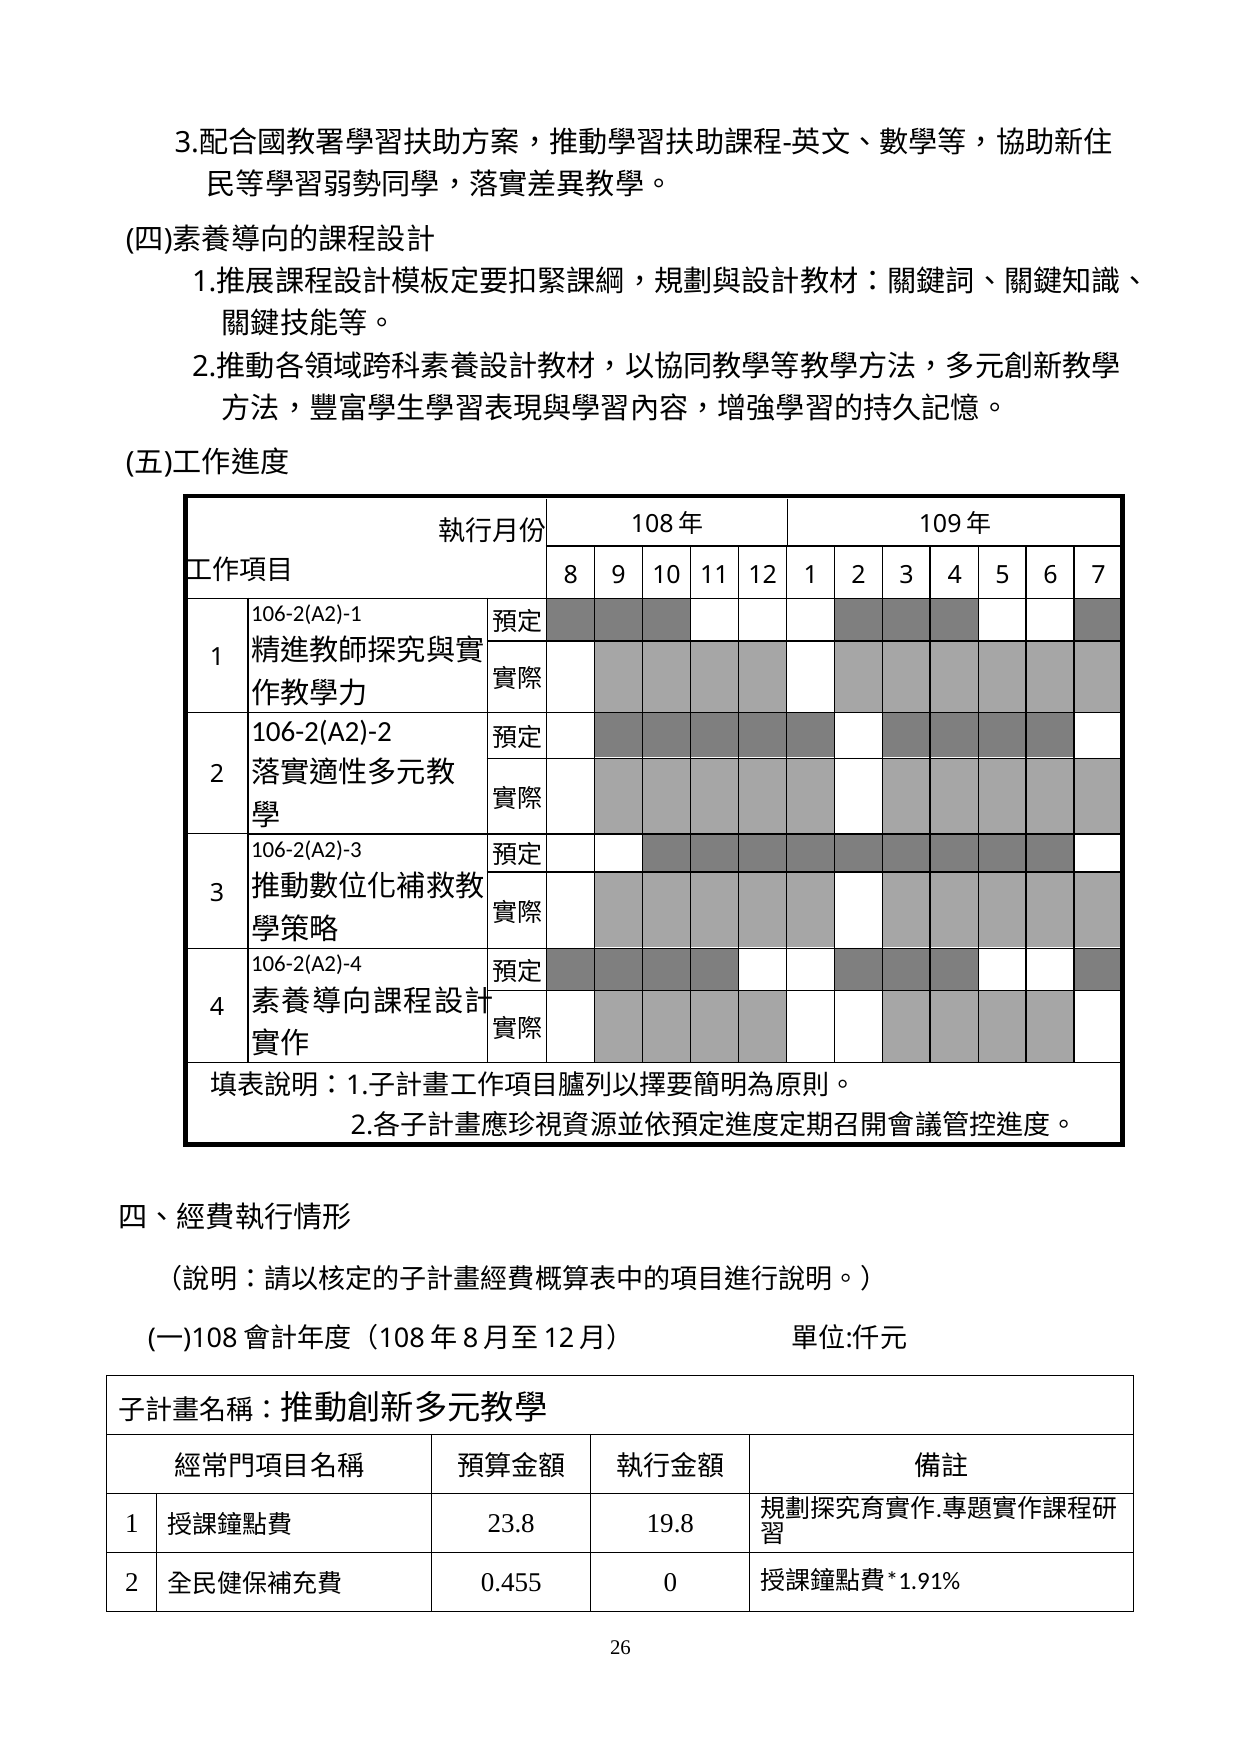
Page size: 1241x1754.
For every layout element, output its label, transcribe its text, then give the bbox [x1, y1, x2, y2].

table_cell 4 [931, 547, 978, 597]
table_cell [979, 949, 1025, 990]
table_cell 預定 [488, 949, 546, 990]
table_cell 106-2(A2)-2 落實適性多元教學 [249, 713, 487, 833]
table_cell [931, 991, 978, 1062]
table_cell [1027, 835, 1073, 871]
table_cell [787, 599, 834, 640]
table_cell [595, 991, 642, 1062]
table_cell [547, 873, 594, 947]
table_cell [1027, 713, 1073, 757]
table_cell [691, 713, 738, 757]
table_cell [1027, 873, 1073, 947]
text （說明：請以核定的子計畫經費概算表中的項目進行說明。） [156, 1257, 1122, 1296]
table_cell [739, 949, 786, 990]
table_cell [595, 835, 642, 871]
table_cell 備註 [750, 1435, 1133, 1493]
table_cell [691, 991, 738, 1062]
text (五)工作進度 [118, 439, 1122, 481]
table_header 子計畫名稱：推動創新多元教學 [107, 1376, 1133, 1434]
table_cell [739, 991, 786, 1062]
table_cell [835, 835, 882, 871]
table_cell [1075, 949, 1120, 990]
table_cell [1027, 759, 1073, 833]
table_cell [1027, 949, 1073, 990]
table_cell [595, 642, 642, 712]
table_cell [739, 642, 786, 712]
table_cell [979, 873, 1025, 947]
table_cell [595, 949, 642, 990]
table_cell [1075, 642, 1120, 712]
table_cell [883, 599, 929, 640]
table_cell 2 [188, 713, 247, 833]
table_cell [595, 759, 642, 833]
table_cell 23.8 [432, 1494, 590, 1552]
table_cell 預定 [488, 835, 546, 871]
table_cell [643, 873, 690, 947]
table_cell [835, 599, 882, 640]
table_cell 實際 [488, 873, 546, 947]
table_cell [787, 642, 834, 712]
table_cell [979, 642, 1025, 712]
table_header 執行月份 工作項目 [188, 498, 546, 597]
table_cell [931, 642, 978, 712]
table_cell [643, 713, 690, 757]
table_cell 授課鐘點費 [157, 1494, 431, 1552]
table_cell [643, 642, 690, 712]
table_cell 8 [547, 547, 594, 597]
table_cell [835, 642, 882, 712]
table_cell [787, 949, 834, 990]
table_cell [739, 599, 786, 640]
table_cell [883, 713, 929, 757]
table_cell 5 [979, 547, 1025, 597]
table_cell 0.455 [432, 1553, 590, 1611]
table_cell [643, 599, 690, 640]
table_cell 3 [188, 834, 247, 947]
table_cell 3 [883, 547, 929, 597]
table_cell [979, 713, 1025, 757]
table_cell 10 [643, 547, 690, 597]
table_cell [595, 599, 642, 640]
table_cell [931, 873, 978, 947]
table_cell 7 [1075, 547, 1120, 597]
table_cell [547, 642, 594, 712]
table_cell 實際 [488, 991, 546, 1062]
text (一)108會計年度（108年8月至12月） 單位:仟元 [148, 1316, 1122, 1355]
table_cell [739, 835, 786, 871]
table_cell 6 [1027, 547, 1073, 597]
table_cell 全民健保補充費 [157, 1553, 431, 1611]
table_cell [883, 873, 929, 947]
table_cell 106-2(A2)-3 推動數位化補救教學策略 [249, 835, 487, 947]
table_cell [547, 759, 594, 833]
table_cell [547, 599, 594, 640]
table_cell [787, 759, 834, 833]
table_cell [787, 873, 834, 947]
table_cell 1 [107, 1494, 156, 1552]
text 1.推展課程設計模板定要扣緊課綱，規劃與設計教材：關鍵詞、關鍵知識、關鍵技能等。 [192, 258, 1132, 342]
table_cell [835, 949, 882, 990]
table_cell [1075, 713, 1120, 757]
table_cell [835, 873, 882, 947]
table_cell [691, 835, 738, 871]
table_cell 實際 [488, 642, 546, 712]
table_cell [883, 949, 929, 990]
table_cell 預算金額 [432, 1435, 590, 1493]
table_cell [739, 759, 786, 833]
table_header 108年 [547, 498, 787, 545]
table_cell [931, 759, 978, 833]
table_cell 1 [787, 547, 834, 597]
table_cell 12 [739, 547, 786, 597]
table_cell [979, 759, 1025, 833]
table_cell 預定 [488, 599, 546, 640]
table_cell [835, 759, 882, 833]
table_cell [595, 873, 642, 947]
table_cell [1075, 991, 1120, 1062]
table_cell [787, 835, 834, 871]
table_cell [547, 949, 594, 990]
table_cell [739, 873, 786, 947]
table_cell [1075, 759, 1120, 833]
table_cell 11 [691, 547, 738, 597]
table_cell [883, 991, 929, 1062]
table_cell 106-2(A2)-4 素養導向課程設計實作 [249, 949, 487, 1062]
table_cell [691, 759, 738, 833]
table_cell [547, 835, 594, 871]
table_cell 預定 [488, 713, 546, 757]
table_cell [1027, 991, 1073, 1062]
table_cell [1027, 642, 1073, 712]
table_cell [787, 991, 834, 1062]
table_cell 授課鐘點費*1.91% [750, 1553, 1133, 1611]
table_cell [643, 991, 690, 1062]
table_cell [691, 599, 738, 640]
table_cell [787, 713, 834, 757]
table_cell 規劃探究育實作.專題實作課程研習 [750, 1494, 1133, 1552]
table_cell [739, 713, 786, 757]
table_cell [883, 642, 929, 712]
table_cell [1075, 873, 1120, 947]
table_cell 實際 [488, 759, 546, 833]
table_cell 9 [595, 547, 642, 597]
table_cell [931, 713, 978, 757]
table_cell [691, 642, 738, 712]
table_cell [979, 599, 1025, 640]
table_cell [1075, 835, 1120, 871]
table_cell [931, 835, 978, 871]
table_cell 0 [591, 1553, 749, 1611]
table_cell [643, 835, 690, 871]
table_cell [691, 949, 738, 990]
table_cell 填表說明：1.子計畫工作項目臚列以擇要簡明為原則。 2.各子計畫應珍視資源並依預定進度定期召開會議管控進度。 [188, 1063, 1120, 1142]
table_cell 2 [835, 547, 882, 597]
table_cell [835, 713, 882, 757]
table_cell [643, 949, 690, 990]
table_cell [547, 713, 594, 757]
text (四)素養導向的課程設計 [118, 215, 1132, 258]
table_cell [1027, 599, 1073, 640]
table_cell [547, 991, 594, 1062]
table_cell [835, 991, 882, 1062]
table_cell [931, 949, 978, 990]
table_cell 4 [188, 949, 247, 1062]
text 3.配合國教署學習扶助方案，推動學習扶助課程-英文、數學等，協助新住民等學習弱勢同學，落實差異教學。 [174, 118, 1122, 203]
table_cell [691, 873, 738, 947]
table_cell [883, 835, 929, 871]
table_cell 執行金額 [591, 1435, 749, 1493]
table_cell [595, 713, 642, 757]
table_cell 2 [107, 1553, 156, 1611]
table_cell 1 [188, 599, 247, 712]
table_cell [979, 991, 1025, 1062]
text 四、經費執行情形 [118, 1193, 1122, 1236]
table_cell [1075, 599, 1120, 640]
table_cell [931, 599, 978, 640]
table_cell 經常門項目名稱 [107, 1435, 431, 1493]
text 2.推動各領域跨科素養設計教材，以協同教學等教學方法，多元創新教學方法，豐富學生學習表現與學習內容，增強學習的持久記憶。 [192, 342, 1132, 427]
table_cell [643, 759, 690, 833]
table_cell 19.8 [591, 1494, 749, 1552]
table_cell 106-2(A2)-1 精進教師探究與實作教學力 [249, 599, 487, 712]
table_header 109年 [788, 498, 1120, 545]
table_cell [883, 759, 929, 833]
table_cell [979, 835, 1025, 871]
